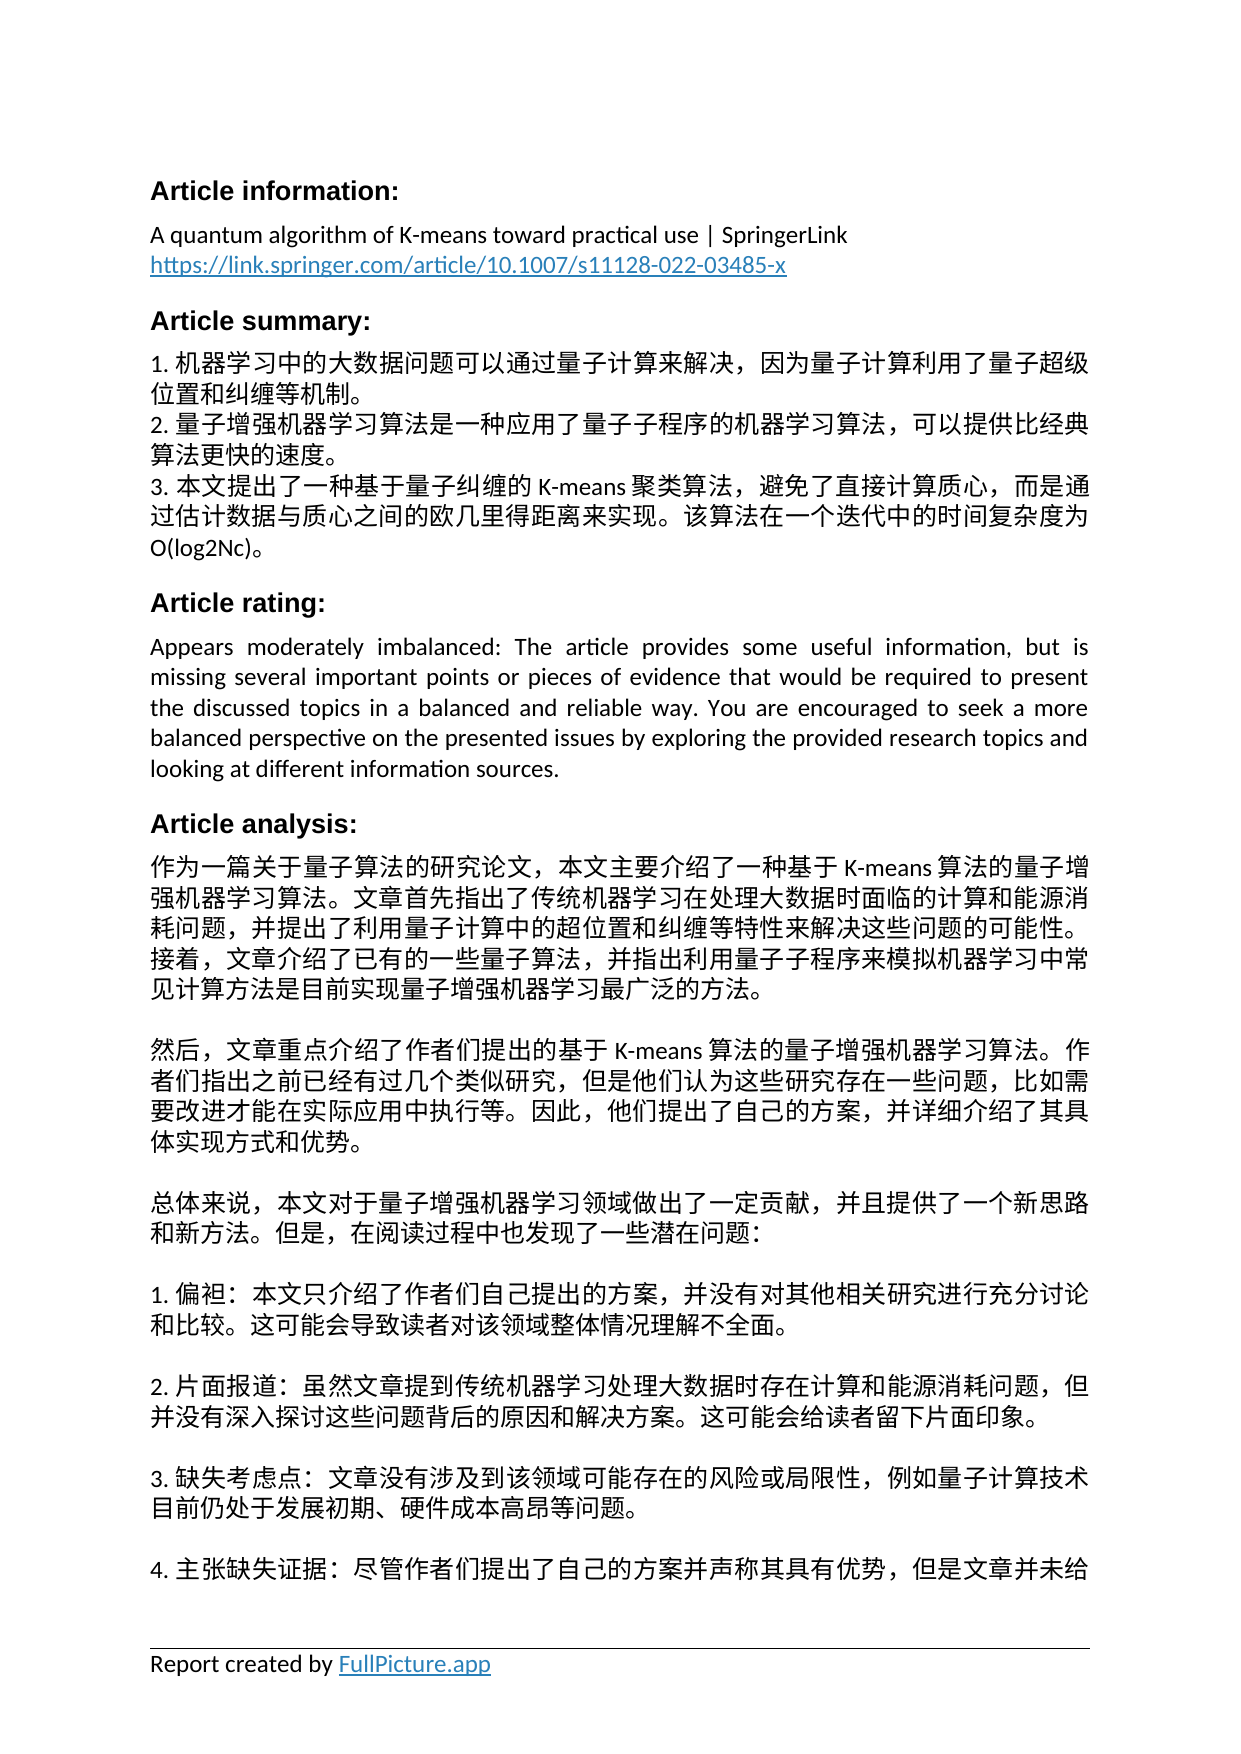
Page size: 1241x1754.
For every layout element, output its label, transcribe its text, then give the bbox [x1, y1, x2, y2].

subtitle Article rating: [150, 587, 1090, 618]
text 然后，文章重点介绍了作者们提出的基于K-means算法的量子增强机器学习算法。作者们指出之前已经有过几个类似研究，但是他们认为这些研究存在一些问题，比如需要改进才能在实际应用中执行等。因此，他们提出了自己的方案，并详细介绍了其具体实现方式和优势。 [150, 1035, 1090, 1157]
text 1. 机器学习中的大数据问题可以通过量子计算来解决，因为量子计算利用了量子超级位置和纠缠等机制。 [150, 348, 1090, 409]
text 1. 偏袒：本文只介绍了作者们自己提出的方案，并没有对其他相关研究进行充分讨论和比较。这可能会导致读者对该领域整体情况理解不全面。 [150, 1279, 1090, 1341]
text Appears moderately imbalanced: The article provides some useful information, but is missing several important points or pieces of evidence that would be required to present the discussed topics in a balanced and reliable way. You are encouraged to seek a more balanced perspective on the presented issues by exploring the provided research topics and looking at different information sources. [150, 631, 1090, 783]
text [150, 1554, 1090, 1585]
text 3. 缺失考虑点：文章没有涉及到该领域可能存在的风险或局限性，例如量子计算技术目前仍处于发展初期、硬件成本高昂等问题。 [150, 1463, 1090, 1524]
subtitle Article summary: [150, 305, 1090, 336]
text A quantum algorithm of K-means toward practical use | SpringerLinkhttps://link.springer.com/article/10.1007/s11128-022-03485-x [150, 219, 1090, 280]
text 作为一篇关于量子算法的研究论文，本文主要介绍了一种基于K-means算法的量子增强机器学习算法。文章首先指出了传统机器学习在处理大数据时面临的计算和能源消耗问题，并提出了利用量子计算中的超位置和纠缠等特性来解决这些问题的可能性。接着，文章介绍了已有的一些量子算法，并指出利用量子子程序来模拟机器学习中常见计算方法是目前实现量子增强机器学习最广泛的方法。 [150, 852, 1090, 1005]
subtitle Article information: [150, 175, 1090, 206]
text 2. 片面报道：虽然文章提到传统机器学习处理大数据时存在计算和能源消耗问题，但并没有深入探讨这些问题背后的原因和解决方案。这可能会给读者留下片面印象。 [150, 1371, 1090, 1432]
text 2. 量子增强机器学习算法是一种应用了量子子程序的机器学习算法，可以提供比经典算法更快的速度。 [150, 409, 1090, 471]
text 总体来说，本文对于量子增强机器学习领域做出了一定贡献，并且提供了一个新思路和新方法。但是，在阅读过程中也发现了一些潜在问题： [150, 1188, 1090, 1249]
text 3. 本文提出了一种基于量子纠缠的K-means聚类算法，避免了直接计算质心，而是通过估计数据与质心之间的欧几里得距离来实现。该算法在一个迭代中的时间复杂度为O(log2Nc)。 [150, 471, 1090, 562]
subtitle Article analysis: [150, 808, 1090, 840]
